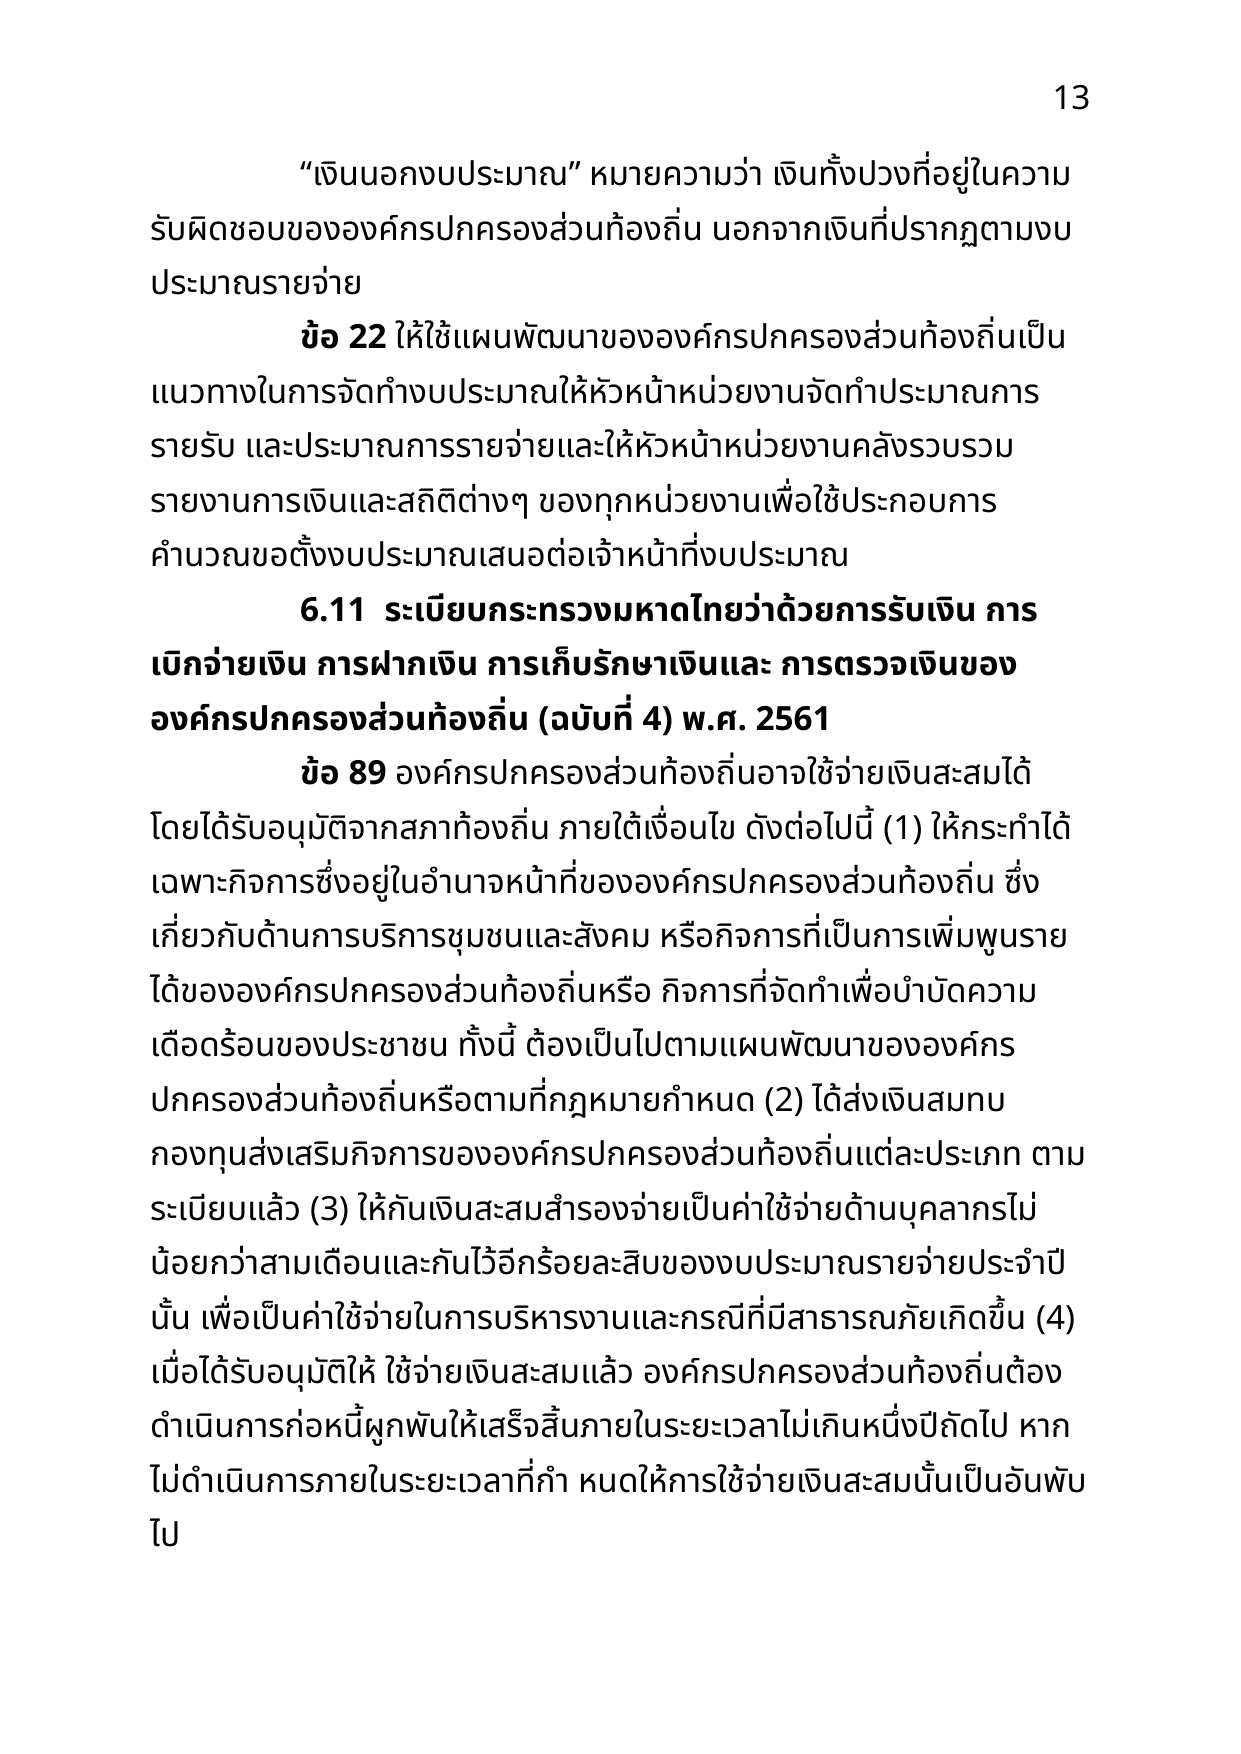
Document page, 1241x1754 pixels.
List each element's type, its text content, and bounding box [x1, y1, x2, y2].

text “เงินนอกงบประมาณ” หมายความว่า เงินทั้งปวงที่อยู่ในความรับผิดชอบขององค์กรปกครองส่วนท้องถิ่น นอกจากเงินที่ปรากฏตามงบประมาณรายจ่าย [150, 150, 1090, 309]
text 6.11 ระเบียบกระทรวงมหาดไทยว่าด้วยการรับเงิน การเบิกจ่ายเงิน การฝากเงิน การเก็บรักษาเงินและ การตรวจเงินขององค์กรปกครองส่วนท้องถิ่น (ฉบับที่ 4) พ.ศ. 2561 [150, 585, 1090, 745]
text ข้อ 89 องค์กรปกครองส่วนท้องถิ่นอาจใช้จ่ายเงินสะสมได้ โดยได้รับอนุมัติจากสภาท้องถิ่น ภายใต้เงื่อนไข ดังต่อไปนี้ (1) ให้กระทำได้เฉพาะกิจการซึ่งอยู่ในอำนาจหน้าที่ขององค์กรปกครองส่วนท้องถิ่น ซึ่งเกี่ยวกับด้านการบริการชุมชนและสังคม หรือกิจการที่เป็นการเพิ่มพูนรายได้ขององค์กรปกครองส่วนท้องถิ่นหรือ กิจการที่จัดทำเพื่อบำบัดความเดือดร้อนของประชาชน ทั้งนี้ ต้องเป็นไปตามแผนพัฒนาขององค์กรปกครองส่วนท้องถิ่นหรือตามที่กฎหมายกำหนด (2) ได้ส่งเงินสมทบกองทุนส่งเสริมกิจการขององค์กรปกครองส่วนท้องถิ่นแต่ละประเภท ตามระเบียบแล้ว (3) ให้กันเงินสะสมสำรองจ่ายเป็นค่าใช้จ่ายด้านบุคลากรไม่น้อยกว่าสามเดือนและกันไว้อีกร้อยละสิบของงบประมาณรายจ่ายประจำปีนั้น เพื่อเป็นค่าใช้จ่ายในการบริหารงานและกรณีที่มีสาธารณภัยเกิดขึ้น (4) เมื่อได้รับอนุมัติให้ ใช้จ่ายเงินสะสมแล้ว องค์กรปกครองส่วนท้องถิ่นต้องดำเนินการก่อหนี้ผูกพันให้เสร็จสิ้นภายในระยะเวลาไม่เกินหนึ่งปีถัดไป หากไม่ดำเนินการภายในระยะเวลาที่กำ หนดให้การใช้จ่ายเงินสะสมนั้นเป็นอันพับไป [150, 749, 1090, 1562]
text ข้อ 22 ให้ใช้แผนพัฒนาขององค์กรปกครองส่วนท้องถิ่นเป็นแนวทางในการจัดทำงบประมาณให้หัวหน้าหน่วยงานจัดทำประมาณการรายรับ และประมาณการรายจ่ายและให้หัวหน้าหน่วยงานคลังรวบรวมรายงานการเงินและสถิติต่างๆ ของทุกหน่วยงานเพื่อใช้ประกอบการคำนวณขอตั้งงบประมาณเสนอต่อเจ้าหน้าที่งบประมาณ [150, 313, 1090, 581]
